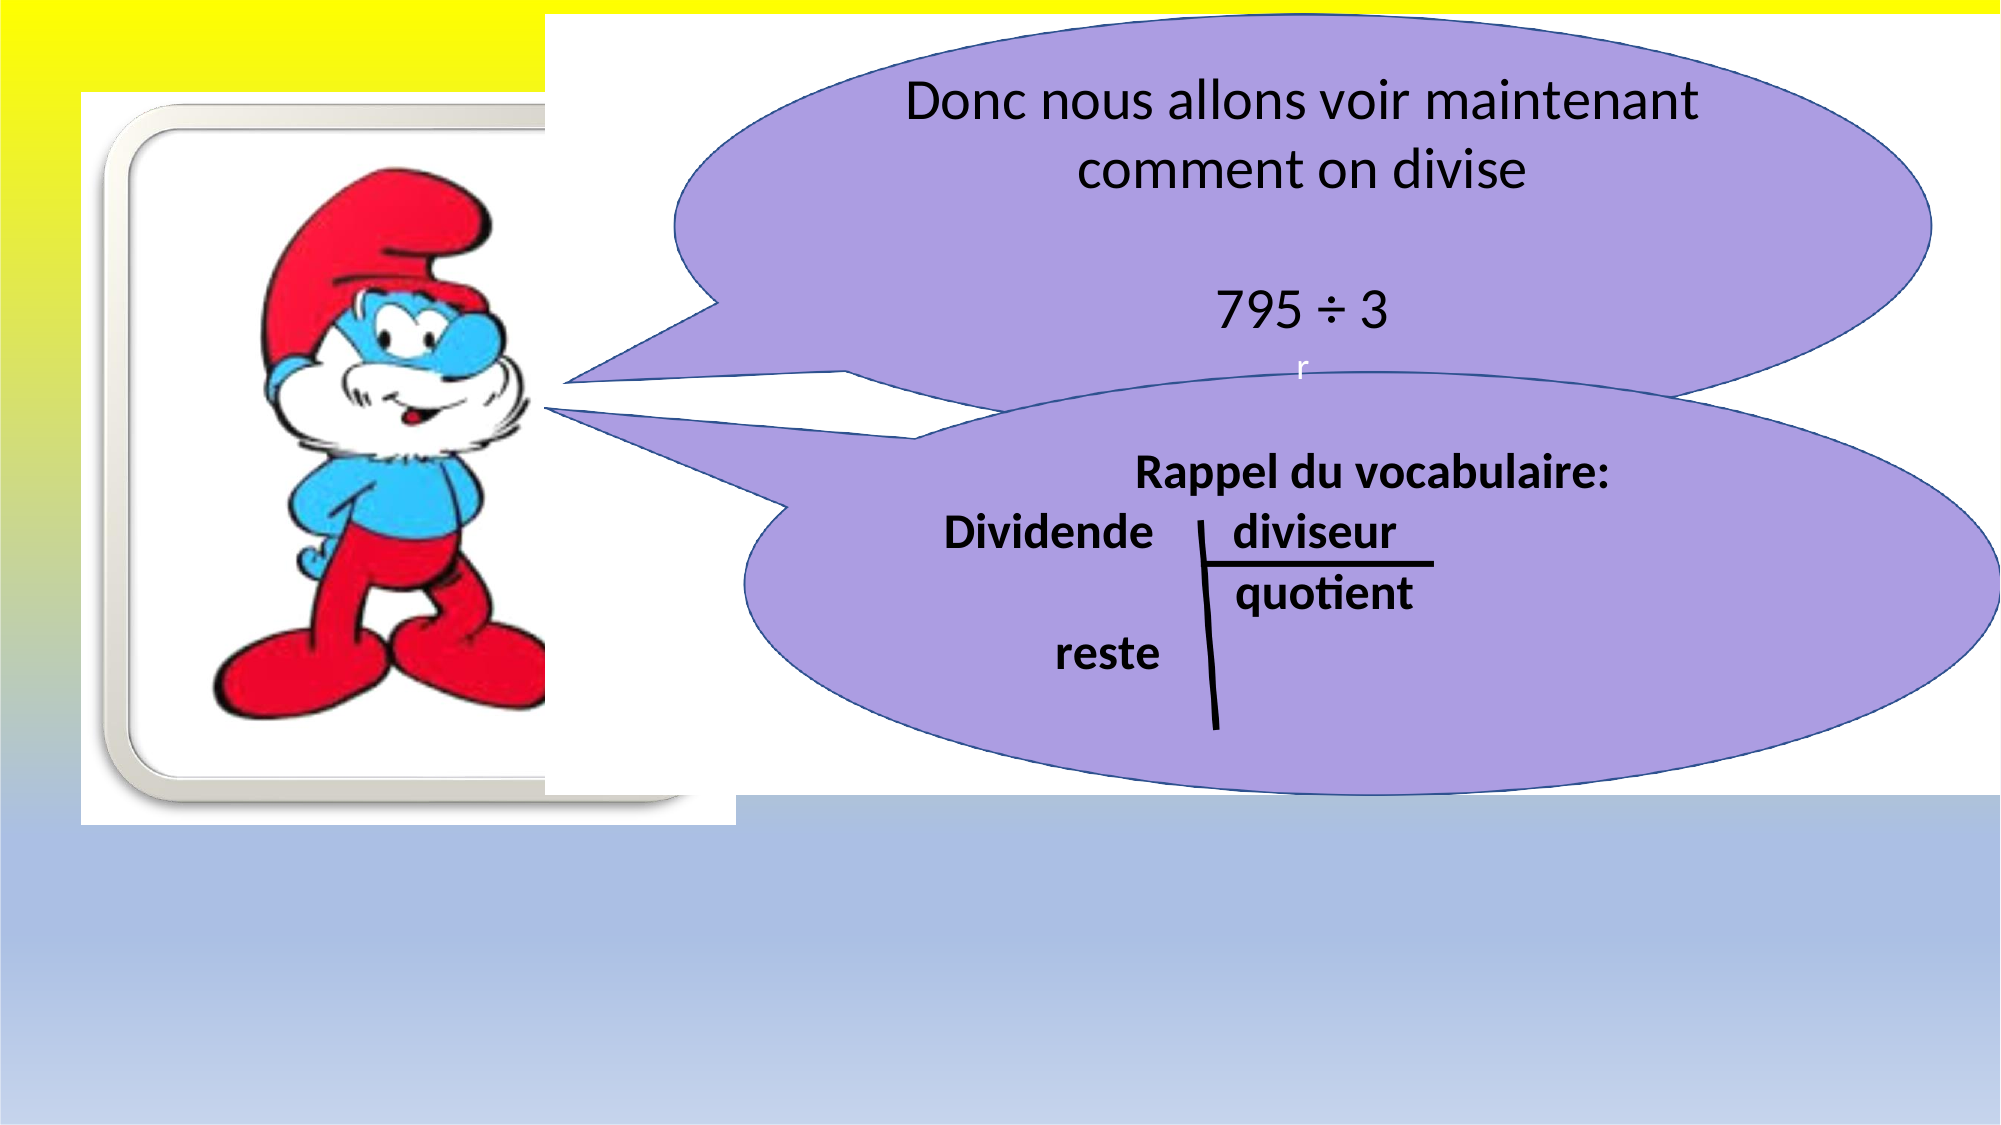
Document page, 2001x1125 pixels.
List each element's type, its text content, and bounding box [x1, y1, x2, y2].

text quotient [1235, 561, 1983, 621]
subtitle Rappel du vocabulaire: [1135, 440, 1983, 501]
subtitle Donc nous allons voir maintenant comment on divise [856, 64, 1749, 203]
text Dividende diviseur [943, 501, 1983, 561]
picture [0, 0, 2001, 1125]
text r [622, 343, 1983, 388]
text reste [501, 621, 1714, 681]
text 795 ÷ 3 [856, 272, 1749, 343]
